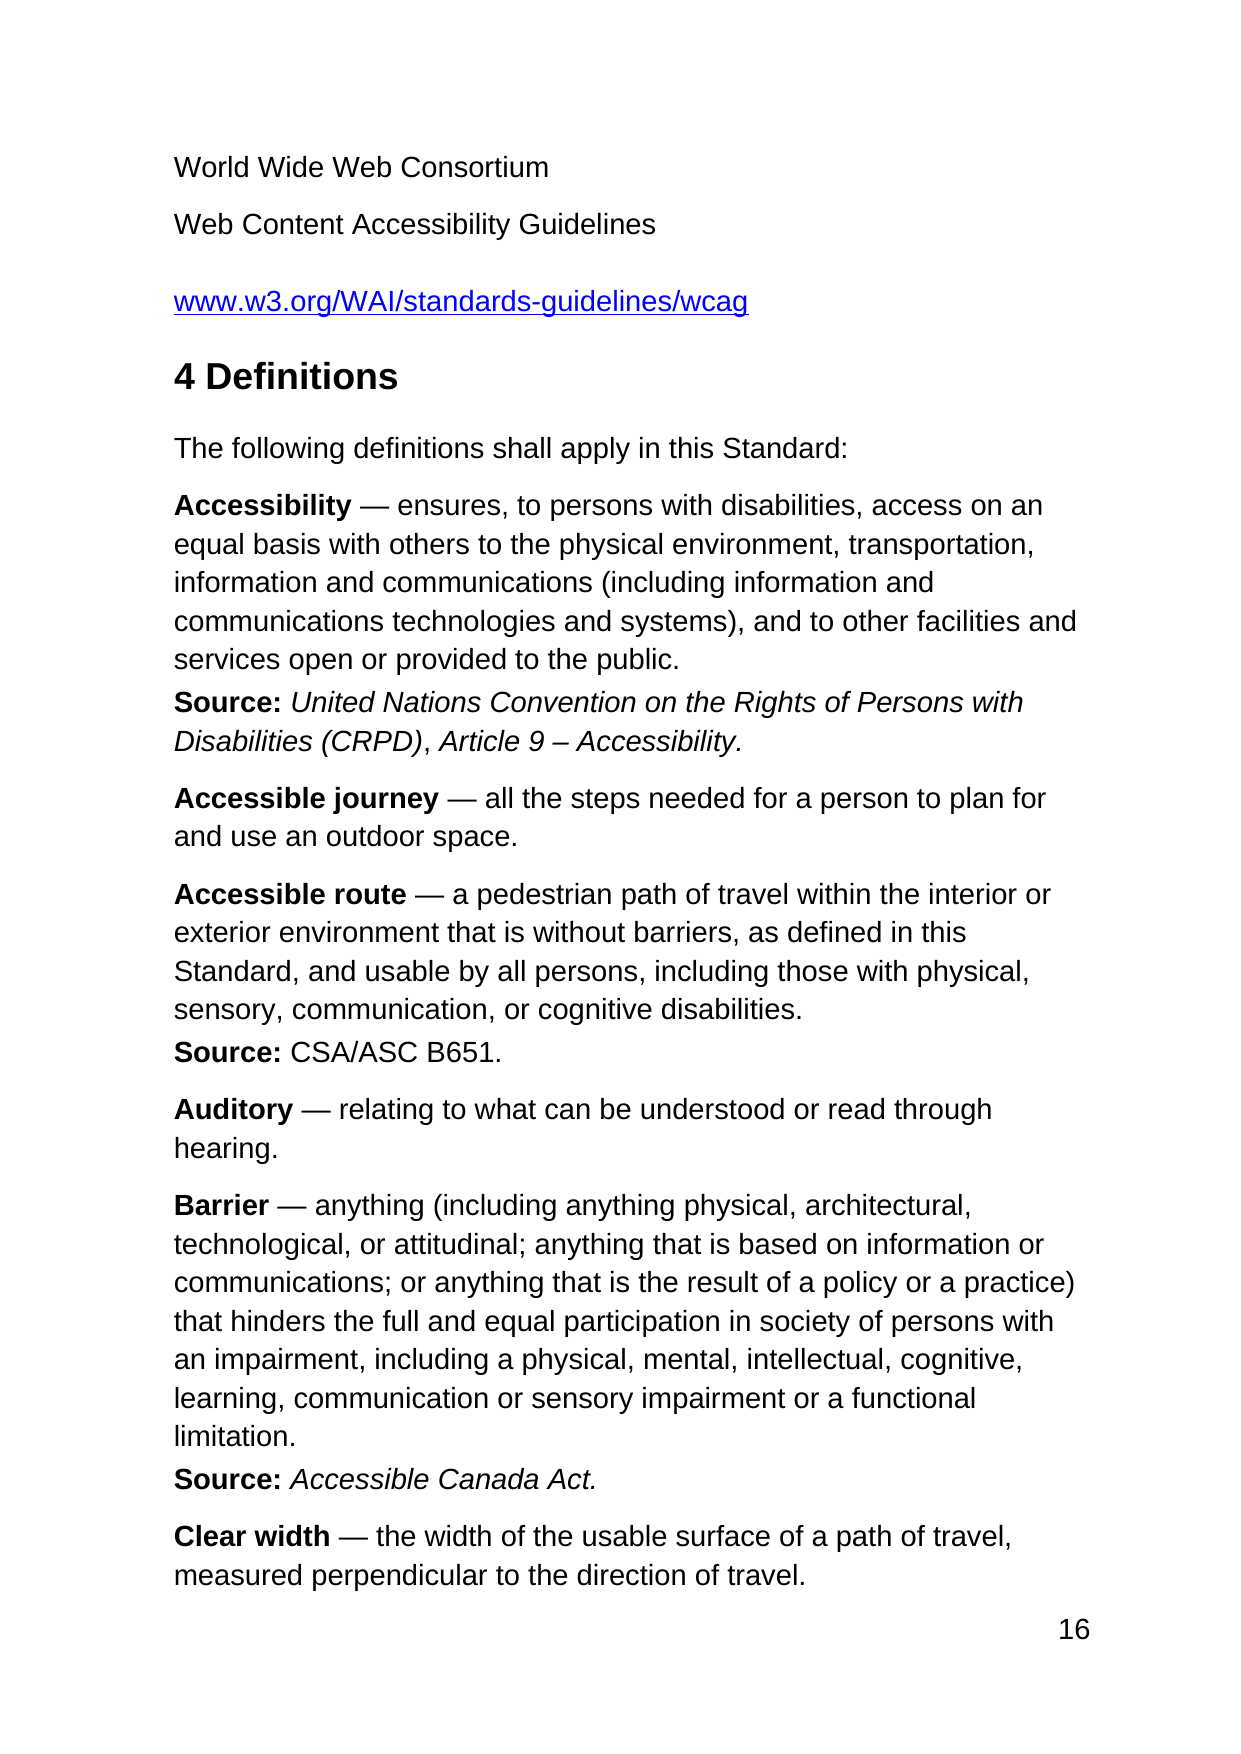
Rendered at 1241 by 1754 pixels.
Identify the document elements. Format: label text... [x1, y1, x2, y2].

text Auditory — relating to what can be understood or read through hearing. [173, 1092, 1090, 1164]
text Barrier — anything (including anything physical, architectural, technological, or attitudinal; anything that is based on information or communications; or anything that is the result of a policy or a practice) that hinders the full and equal participation in society of persons with an impairment, including a physical, mental, intellectual, cognitive, learning, communication or sensory impairment or a functional limitation. [173, 1188, 1090, 1453]
text World Wide Web Consortium [173, 150, 1090, 183]
text Source: Accessible Canada Act. [173, 1462, 1090, 1496]
text Source: United Nations Convention on the Rights of Persons with Disabilities (CRPD), Article 9 – Accessibility. [173, 685, 1090, 757]
text Source: CSA/ASC B651. [173, 1035, 1090, 1068]
text Web Content Accessibility Guidelines www.w3.org/WAI/standards-guidelines/wcag [173, 207, 1090, 318]
text Accessibility — ensures, to persons with disabilities, access on an equal basis with others to the physical environment, transportation, information and communications (including information and communications technologies and systems), and to other facilities and services open or provided to the public. [173, 488, 1090, 676]
text The following definitions shall apply in this Standard: [173, 431, 1090, 464]
text Clear width — the width of the usable surface of a path of travel, measured perpendicular to the direction of travel. [173, 1519, 1090, 1591]
text Accessible journey — all the steps needed for a person to plan for and use an outdoor space. [173, 781, 1090, 853]
subtitle 4 Definitions [174, 354, 1090, 397]
text Accessible route — a pedestrian path of travel within the interior or exterior environment that is without barriers, as defined in this Standard, and usable by all persons, including those with physical, sensory, communication, or cognitive disabilities. [173, 877, 1090, 1026]
